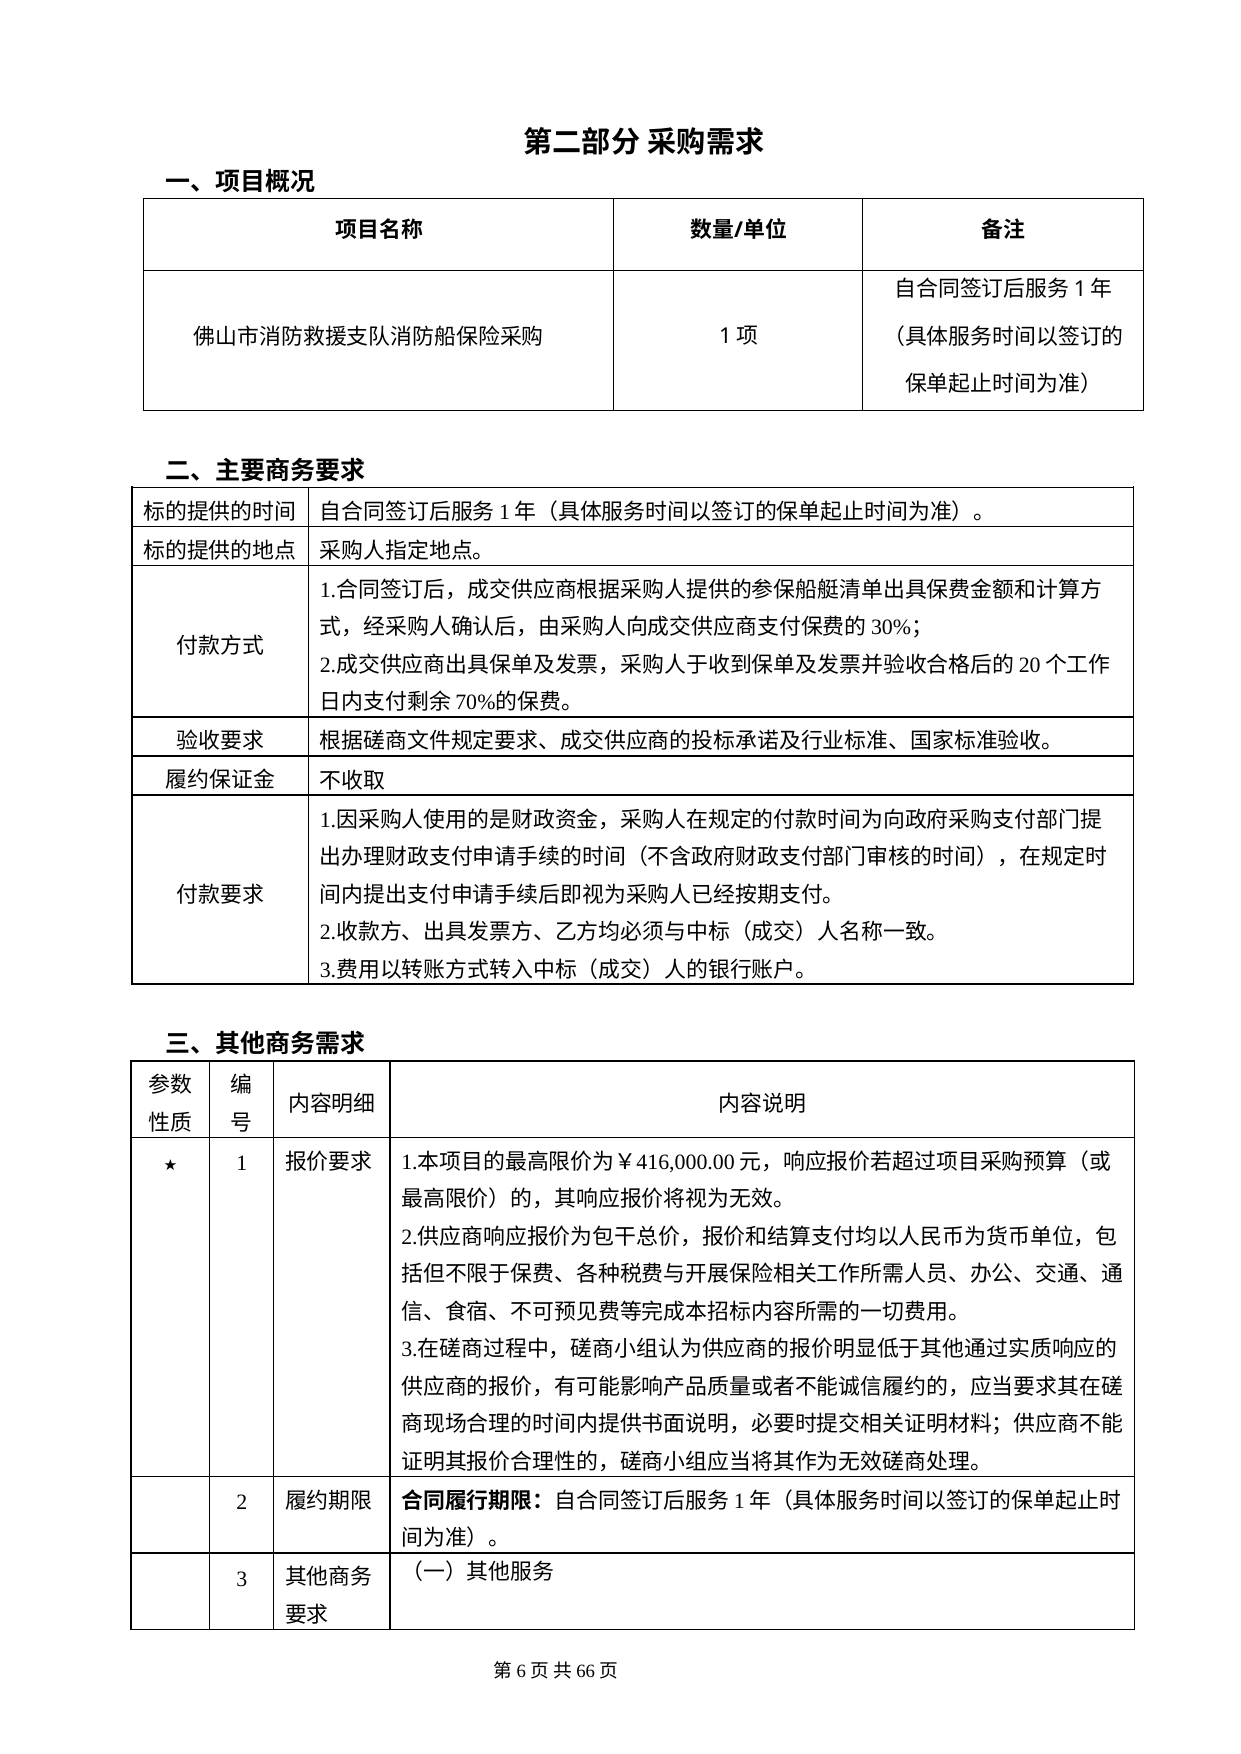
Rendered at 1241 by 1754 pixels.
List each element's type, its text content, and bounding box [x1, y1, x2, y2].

table_cell 1.本项目的最高限价为￥416,000.00元，响应报价若超过项目采购预算（或最高限价）的，其响应报价将视为无效。 2.供应商响应报价为包干总价，报价和结算支付均以人民币为货币单位，包括但不限于保费、各种税费与开展保险相关工作所需人员、办公、交通、通信、食宿、不可预见费等完成本招标内容所需的一切费用。 3.在磋商过程中，磋商小组认为供应商的报价明显低于其他通过实质响应的供应商的报价，有可能影响产品质量或者不能诚信履约的，应当要求其在磋商现场合理的时间内提供书面说明，必要时提交相关证明材料；供应商不能证明其报价合理性的，磋商小组应当将其作为无效磋商处理。 [391, 1138, 1134, 1476]
table_header 数量/单位 [614, 199, 862, 270]
text 一、项目概况 [165, 161, 1122, 198]
table_header 自合同签订后服务1年（具体服务时间以签订的保单起止时间为准）。 [309, 488, 1133, 526]
table_cell 履约保证金 [133, 757, 308, 794]
table_cell 3 [210, 1554, 273, 1629]
table_cell 合同履行期限：自合同签订后服务1年（具体服务时间以签订的保单起止时间为准）。 [391, 1477, 1134, 1552]
text 三、其他商务需求 [165, 1022, 1122, 1060]
table_header 参数 性质 [132, 1062, 209, 1136]
table_cell 采购人指定地点。 [309, 527, 1133, 564]
table_cell 1 [210, 1138, 273, 1476]
table_cell 报价要求 [274, 1138, 389, 1476]
table_cell 验收要求 [133, 718, 308, 755]
table_cell 标的提供的地点 [133, 527, 308, 564]
text 第二部分 采购需求 [165, 118, 1122, 161]
table_cell 付款要求 [133, 796, 308, 983]
table_cell 佛山市消防救援支队消防船保险采购 [144, 271, 613, 410]
table_header 备注 [863, 199, 1143, 270]
table_cell 1项 [614, 271, 862, 410]
text 二、主要商务要求 [165, 449, 1122, 486]
table_cell 1.因采购人使用的是财政资金，采购人在规定的付款时间为向政府采购支付部门提出办理财政支付申请手续的时间（不含政府财政支付部门审核的时间），在规定时间内提出支付申请手续后即视为采购人已经按期支付。 2.收款方、出具发票方、乙方均必须与中标（成交）人名称一致。 3.费用以转账方式转入中标（成交）人的银行账户。 [309, 796, 1133, 983]
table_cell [391, 1554, 1134, 1629]
table_cell 不收取 [309, 757, 1133, 794]
table_cell 其他商务要求 [274, 1554, 389, 1629]
table_header 内容说明 [391, 1062, 1134, 1136]
table_cell [132, 1477, 209, 1552]
table_cell 付款方式 [133, 566, 308, 716]
table_cell 履约期限 [274, 1477, 389, 1552]
table_cell ★ [132, 1138, 209, 1476]
table_cell 根据磋商文件规定要求、成交供应商的投标承诺及行业标准、国家标准验收。 [309, 718, 1133, 755]
table_cell 自合同签订后服务1年（具体服务时间以签订的保单起止时间为准） [863, 271, 1143, 410]
table_header 项目名称 [144, 199, 613, 270]
table_header 内容明细 [274, 1062, 389, 1136]
table_cell [132, 1554, 209, 1629]
table_cell 1.合同签订后，成交供应商根据采购人提供的参保船艇清单出具保费金额和计算方式，经采购人确认后，由采购人向成交供应商支付保费的30%； 2.成交供应商出具保单及发票，采购人于收到保单及发票并验收合格后的20个工作日内支付剩余70%的保费。 [309, 566, 1133, 716]
table_header 标的提供的时间 [133, 488, 308, 526]
table_header 编号 [210, 1062, 273, 1136]
table_cell 2 [210, 1477, 273, 1552]
